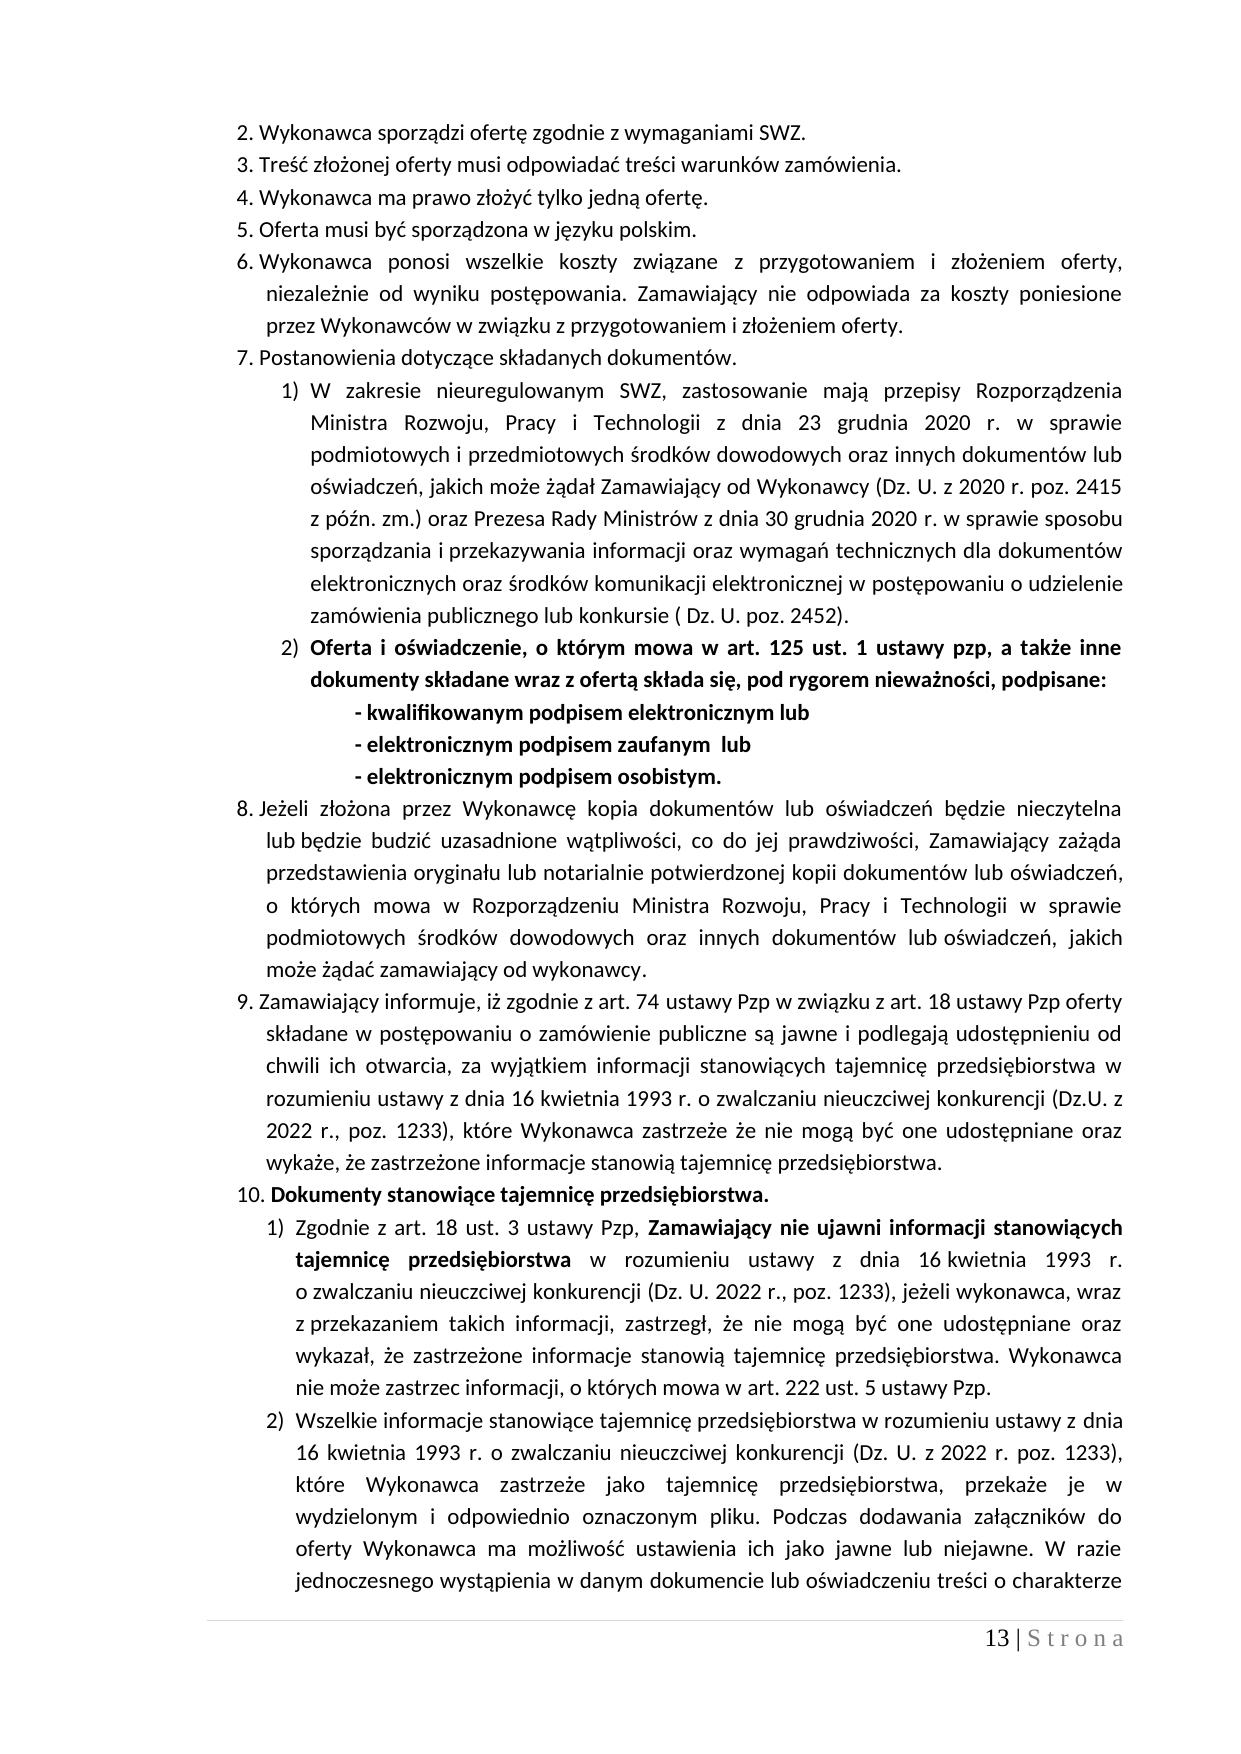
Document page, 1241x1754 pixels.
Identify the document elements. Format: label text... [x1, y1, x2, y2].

list Wykonawca ma prawo złożyć tylko jedną ofertę. [236, 183, 1123, 211]
text - kwalifikowanym podpisem elektronicznym lub [310, 698, 1123, 726]
list Wykonawca ponosi wszelkie koszty związane z przygotowaniem i złożeniem oferty, niezależnie od wyniku postępowania. Zamawiający nie odpowiada za koszty poniesione przez Wykonawców w związku z przygotowaniem i złożeniem oferty. [236, 247, 1123, 339]
list Postanowienia dotyczące składanych dokumentów. [236, 343, 1123, 372]
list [266, 1406, 1123, 1595]
list Wykonawca sporządzi ofertę zgodnie z wymaganiami SWZ. [236, 118, 1123, 146]
list Oferta musi być sporządzona w języku polskim. [236, 215, 1123, 243]
list Oferta i oświadczenie, o którym mowa w art. 125 ust. 1 ustawy pzp, a także inne dokumenty składane wraz z ofertą składa się, pod rygorem nieważności, podpisane: [281, 633, 1123, 693]
list W zakresie nieuregulowanym SWZ, zastosowanie mają przepisy Rozporządzenia Ministra Rozwoju, Pracy i Technologii z dnia 23 grudnia 2020 r. w sprawie podmiotowych i przedmiotowych środków dowodowych oraz innych dokumentów lub oświadczeń, jakich może żądał Zamawiający od Wykonawcy (Dz. U. z 2020 r. poz. 2415 z późn. zm.) oraz Prezesa Rady Ministrów z dnia 30 grudnia 2020 r. w sprawie sposobu sporządzania i przekazywania informacji oraz wymagań technicznych dla dokumentów elektronicznych oraz środków komunikacji elektronicznej w postępowaniu o udzielenie zamówienia publicznego lub konkursie ( Dz. U. poz. 2452). [281, 376, 1123, 629]
list Dokumenty stanowiące tajemnicę przedsiębiorstwa. [236, 1180, 1123, 1208]
list Treść złożonej oferty musi odpowiadać treści warunków zamówienia. [236, 150, 1123, 178]
text - elektronicznym podpisem zaufanym lub [310, 730, 1123, 758]
text - elektronicznym podpisem osobistym. [310, 762, 1123, 790]
list Zamawiający informuje, iż zgodnie z art. 74 ustawy Pzp w związku z art. 18 ustawy Pzp oferty składane w postępowaniu o zamówienie publiczne są jawne i podlegają udostępnieniu od chwili ich otwarcia, za wyjątkiem informacji stanowiących tajemnicę przedsiębiorstwa w rozumieniu ustawy z dnia 16 kwietnia 1993 r. o zwalczaniu nieuczciwej konkurencji (Dz.U. z 2022 r., poz. 1233), które Wykonawca zastrzeże że nie mogą być one udostępniane oraz wykaże, że zastrzeżone informacje stanowią tajemnicę przedsiębiorstwa. [236, 987, 1123, 1176]
list Jeżeli złożona przez Wykonawcę kopia dokumentów lub oświadczeń będzie nieczytelna lub będzie budzić uzasadnione wątpliwości, co do jej prawdziwości, Zamawiający zażąda przedstawienia oryginału lub notarialnie potwierdzonej kopii dokumentów lub oświadczeń, o których mowa w Rozporządzeniu Ministra Rozwoju, Pracy i Technologii w sprawie podmiotowych środków dowodowych oraz innych dokumentów lub oświadczeń, jakich może żądać zamawiający od wykonawcy. [236, 794, 1123, 983]
list Zgodnie z art. 18 ust. 3 ustawy Pzp, Zamawiający nie ujawni informacji stanowiących tajemnicę przedsiębiorstwa w rozumieniu ustawy z dnia 16 kwietnia 1993 r. o zwalczaniu nieuczciwej konkurencji (Dz. U. 2022 r., poz. 1233), jeżeli wykonawca, wraz z przekazaniem takich informacji, zastrzegł, że nie mogą być one udostępniane oraz wykazał, że zastrzeżone informacje stanowią tajemnicę przedsiębiorstwa. Wykonawca nie może zastrzec informacji, o których mowa w art. 222 ust. 5 ustawy Pzp. [266, 1213, 1123, 1402]
